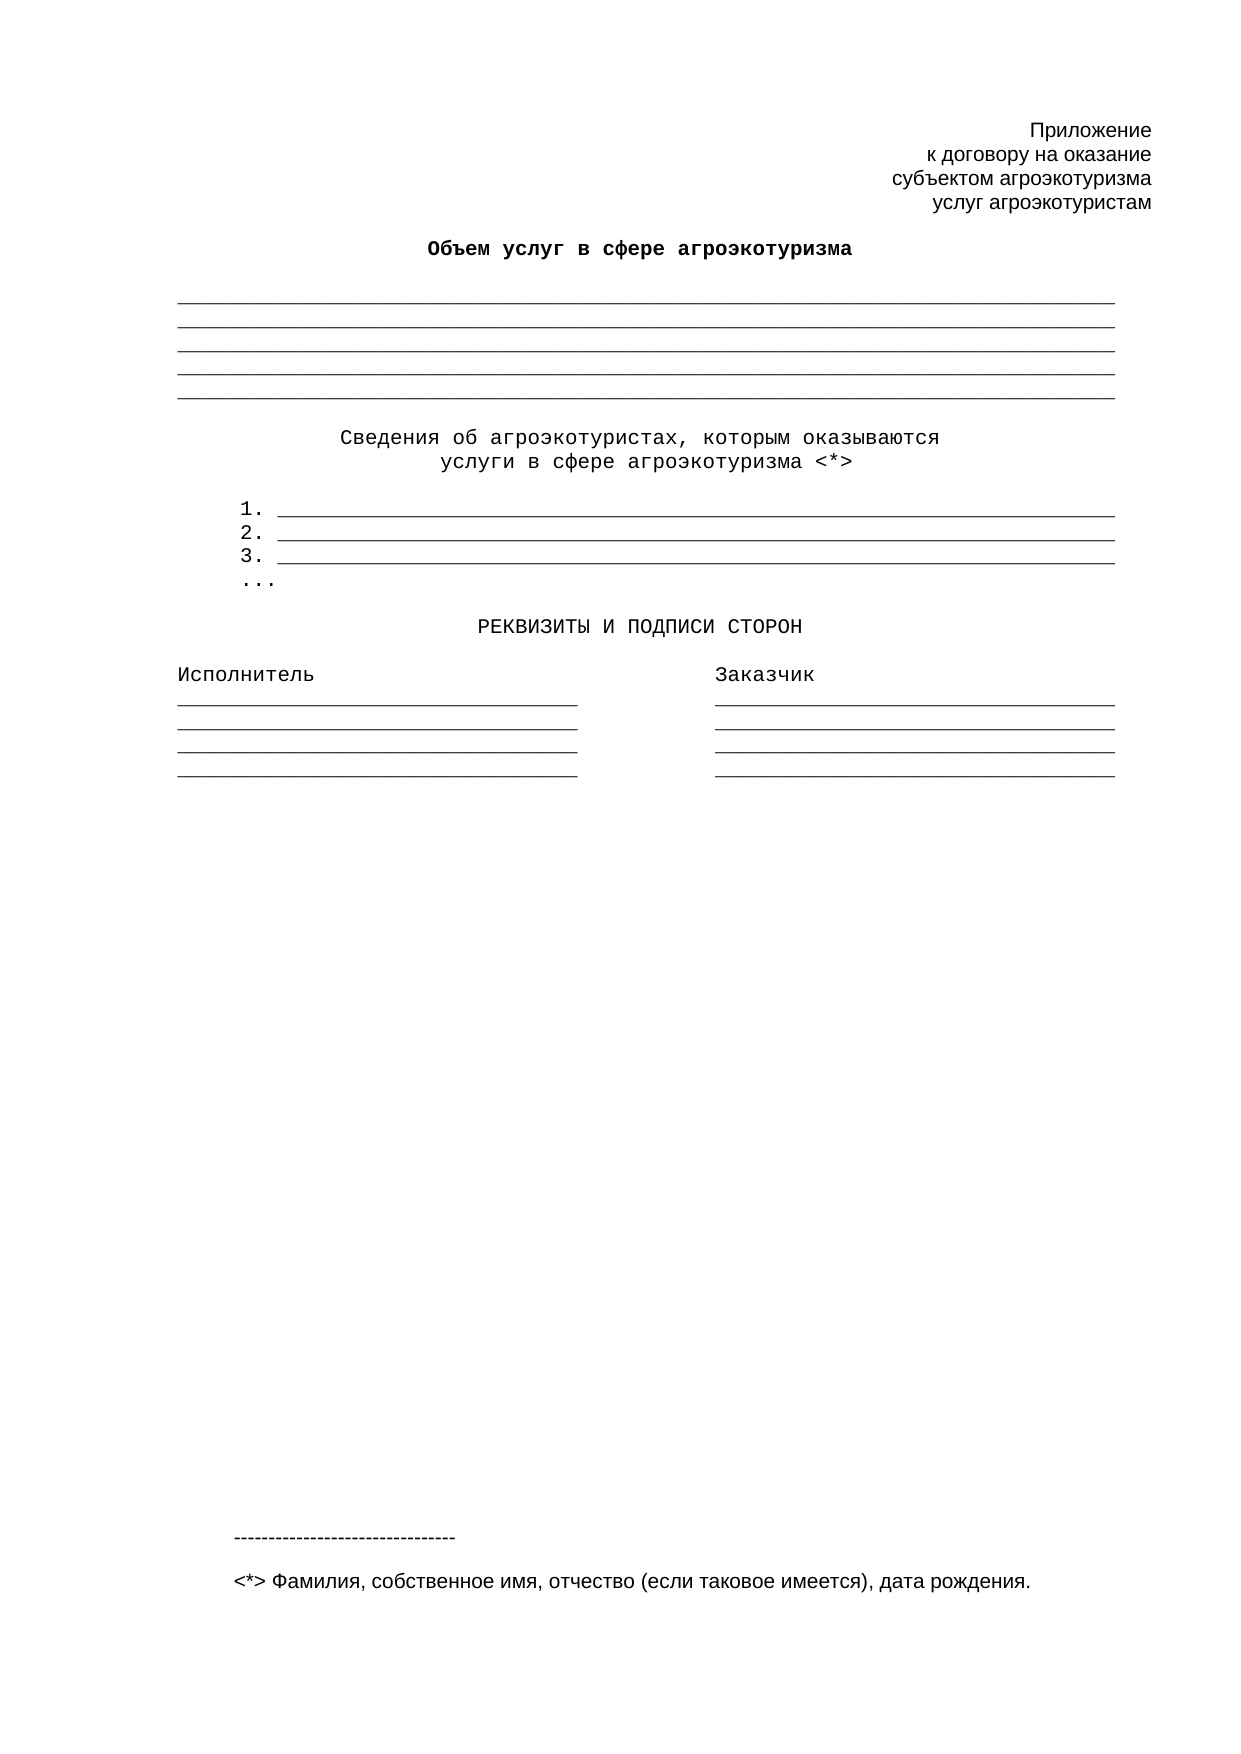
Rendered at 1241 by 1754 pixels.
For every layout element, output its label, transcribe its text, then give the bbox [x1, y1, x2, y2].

text Объем услуг в сфере агроэкотуризма [177, 238, 1152, 262]
text ________________________________ ________________________________ [177, 711, 1152, 734]
text <*> Фамилия, собственное имя, отчество (если таковое имеется), дата рождения. [177, 1569, 1152, 1593]
text ___________________________________________________________________________ [177, 309, 1152, 332]
text ___________________________________________________________________________ [177, 356, 1152, 380]
text услуги в сфере агроэкотуризма <*> [177, 451, 1152, 474]
text Исполнитель Заказчик [177, 663, 1152, 687]
text ... [177, 569, 1152, 593]
text ________________________________ ________________________________ [177, 734, 1152, 758]
text Сведения об агроэкотуристах, которым оказываются [177, 427, 1152, 451]
text ________________________________ ________________________________ [177, 687, 1152, 711]
text ___________________________________________________________________________ [177, 380, 1152, 403]
text -------------------------------- [177, 1524, 1152, 1548]
text ________________________________ ________________________________ [177, 758, 1152, 782]
text 3. ___________________________________________________________________ [177, 545, 1152, 569]
text ___________________________________________________________________________ [177, 332, 1152, 356]
text 1. ___________________________________________________________________ [177, 498, 1152, 522]
text ___________________________________________________________________________ [177, 285, 1152, 309]
text Приложение [177, 118, 1152, 142]
text 2. ___________________________________________________________________ [177, 522, 1152, 545]
text РЕКВИЗИТЫ И ПОДПИСИ СТОРОН [177, 616, 1152, 640]
text услуг агроэкотуристам [177, 190, 1152, 214]
text субъектом агроэкотуризма [177, 166, 1152, 190]
text к договору на оказание [177, 142, 1152, 166]
